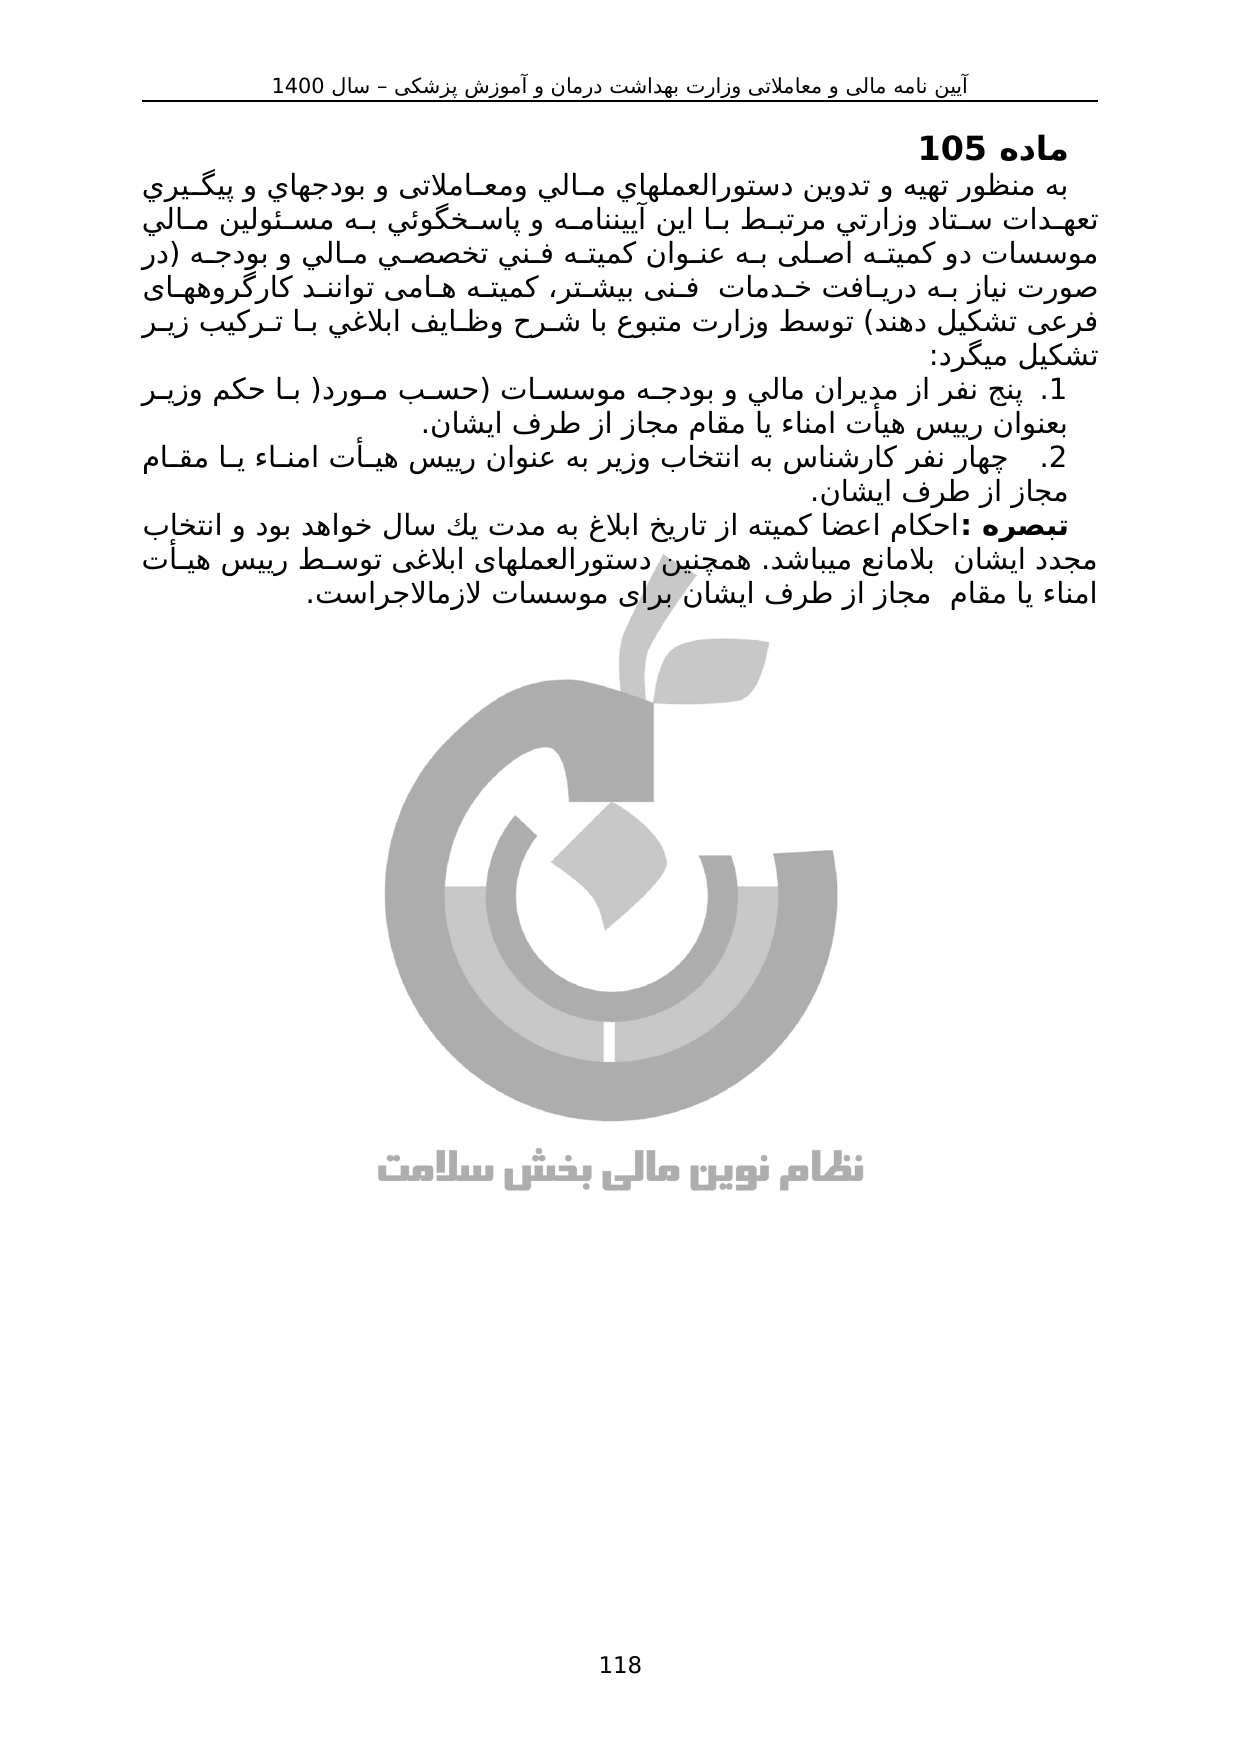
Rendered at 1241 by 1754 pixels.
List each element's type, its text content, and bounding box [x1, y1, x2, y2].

text تبصره :احکام اعضا کميته از تاريخ ابلاغ به مدت يك سال خواهد بود و انتخاب مجدد ایشان بلامانع می‏باشد. هم‏چنین دستورالعمل‏های ابلاغی توسط رييس هيأت امناء يا مقام مجاز از طرف ايشان برای موسسات لازم‏الاجراست. [142, 508, 1098, 610]
list چهار نفر کارشناس به انتخاب وزير به عنوان رييس هيأت امناء يا مقام مجاز از طرف ايشان. [142, 440, 1069, 508]
subtitle ماده 105 [142, 130, 1098, 168]
text به منظور تهيه و تدوین دستورالعمل‏هاي مالي ومعاملاتی و بودجه‏اي و پيگيري تعهدات ستاد وزارتي مرتبط با اين آیین‏نامه و پاسخ‏گوئي به مسئولين مالي موسسات دو کميته اصلی به عنوان کمیته فني تخصصي مالي و بودجه (در صورت نیاز به دریافت خدمات فنی بیشتر، کمیته هامی توانند کارگروه‏های فرعی تشکیل دهند) توسط وزارت متبوع با شرح وظايف ابلاغي با ترکيب زير تشکيل مي‏گرد: [142, 168, 1098, 372]
picture [141, 361, 1099, 1403]
list پنج نفر از مديران مالي و بودجه موسسات (حسب مورد( با حکم وزير بعنوان رييس هيأت امناء يا مقام مجاز از طرف ايشان. [142, 372, 1069, 440]
